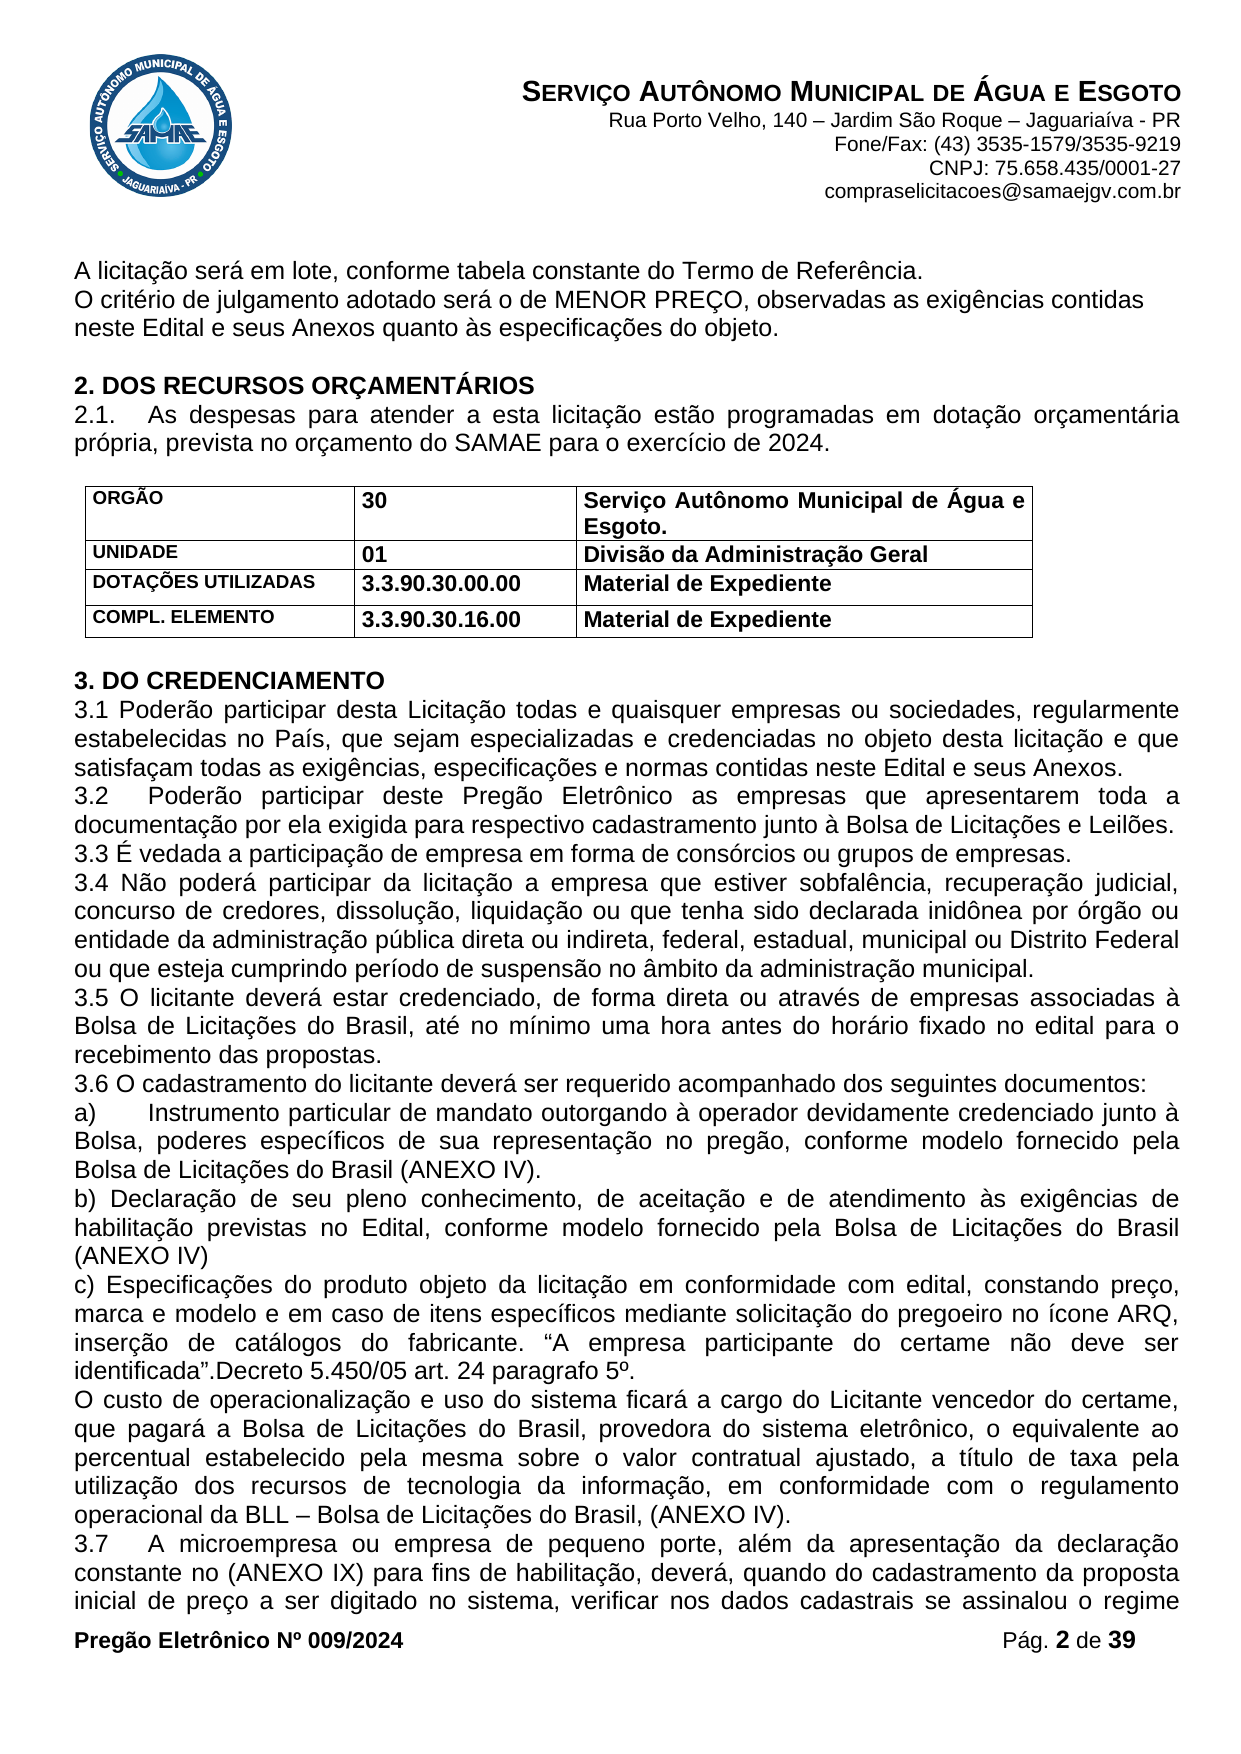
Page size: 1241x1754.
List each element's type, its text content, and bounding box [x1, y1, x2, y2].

text b) Declaração de seu pleno conhecimento, de aceitação e de atendimento às exigências de habilitação previstas no Edital, conforme modelo fornecido pela Bolsa de Licitações do Brasil (ANEXO IV) [74, 1184, 1181, 1270]
table_cell Material de Expediente [577, 606, 1032, 637]
table_cell 3.3.90.30.16.00 [355, 606, 576, 637]
text 3.2 Poderão participar deste Pregão Eletrônico as empresas que apresentarem toda a documentação por ela exigida para respectivo cadastramento junto à Bolsa de Licitações e Leilões. [74, 781, 1181, 839]
text 3.6 O cadastramento do licitante deverá ser requerido acompanhado dos seguintes documentos: [74, 1069, 1181, 1098]
text a) Instrumento particular de mandato outorgando à operador devidamente credenciado junto à Bolsa, poderes específicos de sua representação no pregão, conforme modelo fornecido pela Bolsa de Licitações do Brasil (ANEXO IV). [74, 1098, 1181, 1184]
table_cell Material de Expediente [577, 570, 1032, 605]
table_cell 3.3.90.30.00.00 [355, 570, 576, 605]
text 3.1 Poderão participar desta Licitação todas e quaisquer empresas ou sociedades, regularmente estabelecidas no País, que sejam especializadas e credenciadas no objeto desta licitação e que satisfaçam todas as exigências, especificações e normas contidas neste Edital e seus Anexos. [74, 695, 1181, 781]
text O critério de julgamento adotado será o de MENOR PREÇO, observadas as exigências contidas neste Edital e seus Anexos quanto às especificações do objeto. [74, 285, 1186, 342]
picture [89, 54, 232, 197]
text 2. DOS RECURSOS ORÇAMENTÁRIOS [74, 371, 1181, 400]
table_header Serviço Autônomo Municipal de Água e Esgoto. [577, 487, 1032, 540]
table_cell 01 [355, 541, 576, 569]
table_cell DOTAÇÕES UTILIZADAS [86, 570, 354, 605]
text c) Especificações do produto objeto da licitação em conformidade com edital, constando preço, marca e modelo e em caso de itens específicos mediante solicitação do pregoeiro no ícone ARQ, inserção de catálogos do fabricante. “A empresa participante do certame não deve ser identificada”.Decreto 5.450/05 art. 24 paragrafo 5º. [74, 1270, 1181, 1385]
table_header ORGÃO [86, 487, 354, 540]
table_cell UNIDADE [86, 541, 354, 569]
text A licitação será em lote, conforme tabela constante do Termo de Referência. [74, 256, 1181, 285]
text 3.4 Não poderá participar da licitação a empresa que estiver sobfalência, recuperação judicial, concurso de credores, dissolução, liquidação ou que tenha sido declarada inidônea por órgão ou entidade da administração pública direta ou indireta, federal, estadual, municipal ou Distrito Federal ou que esteja cumprindo período de suspensão no âmbito da administração municipal. [74, 868, 1181, 983]
text 2.1. As despesas para atender a esta licitação estão programadas em dotação orçamentária própria, prevista no orçamento do SAMAE para o exercício de 2024. [74, 400, 1181, 457]
table_cell Divisão da Administração Geral [577, 541, 1032, 569]
text O custo de operacionalização e uso do sistema ficará a cargo do Licitante vencedor do certame, que pagará a Bolsa de Licitações do Brasil, provedora do sistema eletrônico, o equivalente ao percentual estabelecido pela mesma sobre o valor contratual ajustado, a título de taxa pela utilização dos recursos de tecnologia da informação, em conformidade com o regulamento operacional da BLL – Bolsa de Licitações do Brasil, (ANEXO IV). [74, 1385, 1181, 1529]
text 3. DO CREDENCIAMENTO [74, 666, 1181, 695]
table_cell COMPL. ELEMENTO [86, 606, 354, 637]
table_header 30 [355, 487, 576, 540]
text 3.5 O licitante deverá estar credenciado, de forma direta ou através de empresas associadas à Bolsa de Licitações do Brasil, até no mínimo uma hora antes do horário fixado no edital para o recebimento das propostas. [74, 983, 1181, 1069]
text 3.3 É vedada a participação de empresa em forma de consórcios ou grupos de empresas. [74, 839, 1181, 868]
